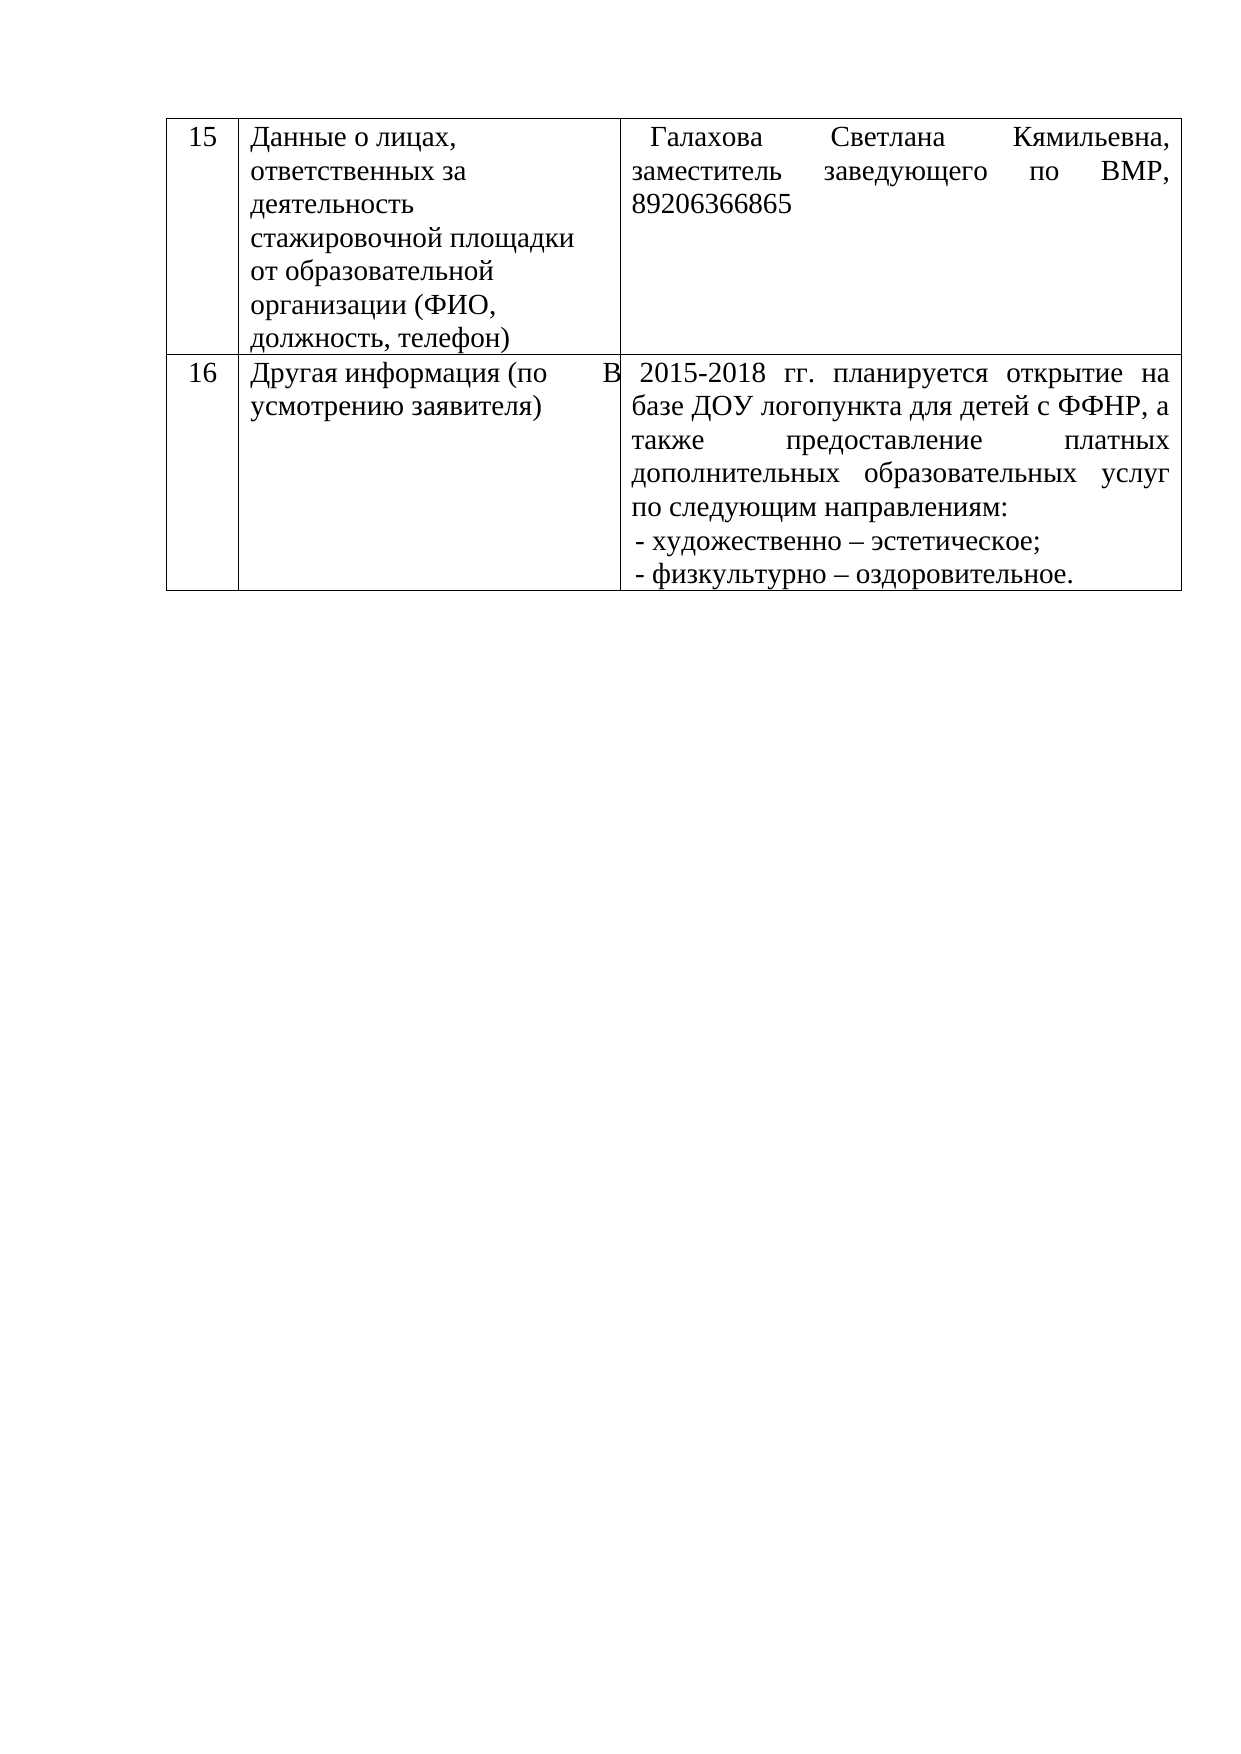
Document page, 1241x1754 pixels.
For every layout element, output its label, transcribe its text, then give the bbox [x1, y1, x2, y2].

table_cell 15 [167, 119, 238, 354]
table_cell Другая информация (по усмотрению заявителя) [239, 355, 620, 590]
table_cell В 2015-2018 гг. планируется открытие на базе ДОУ логопункта для детей с ФФНР, а также предоставление платных дополнительных образовательных услуг по следующим направлениям: - художественно – эстетическое; - физкультурно – оздоровительное. [621, 355, 1181, 590]
table_cell Галахова Светлана Кямильевна, заместитель заведующего по ВМР, 89206366865 [621, 119, 1181, 354]
table_cell Данные о лицах, ответственных за деятельность стажировочной площадки от образовательной организации (ФИО, должность, телефон) [239, 119, 620, 354]
table_cell 16 [167, 355, 238, 590]
